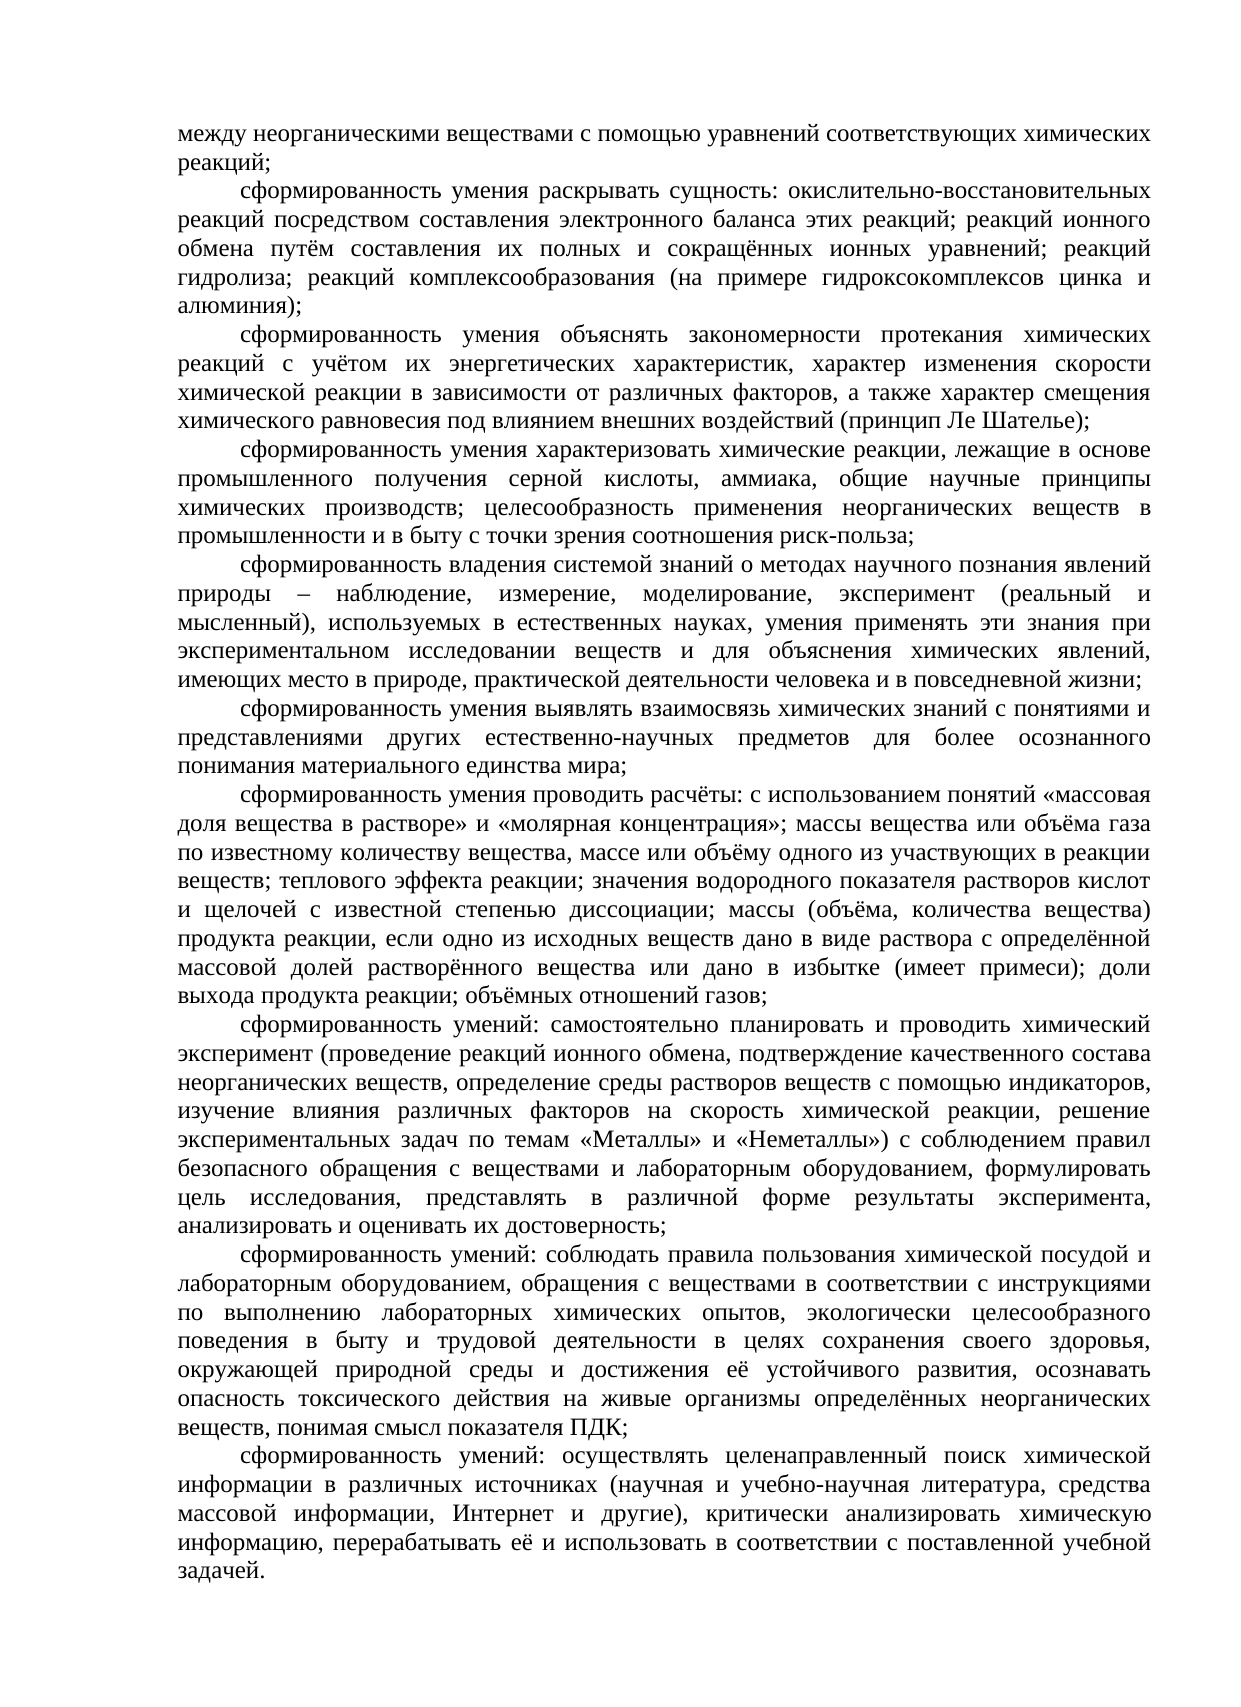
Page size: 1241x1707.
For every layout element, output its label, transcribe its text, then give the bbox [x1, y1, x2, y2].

text сформированность умений: осуществлять целенаправленный поиск химической информации в различных источниках (научная и учебно-научная литература, средства массовой информации, Интернет и другие), критически анализировать химическую информацию, перерабатывать её и использовать в соответствии с поставленной учебной задачей. [177, 1441, 1152, 1584]
text сформированность умений: соблюдать правила пользования химической посудой и лабораторным оборудованием, обращения с веществами в соответствии с инструкциями по выполнению лабораторных химических опытов, экологически целесообразного поведения в быту и трудовой деятельности в целях сохранения своего здоровья, окружающей природной среды и достижения её устойчивого развития, осознавать опасность токсического действия на живые организмы определённых неорганических веществ, понимая смысл показателя ПДК; [177, 1239, 1152, 1441]
text сформированность умения раскрывать сущность: окислительно-восстановительных реакций посредством составления электронного баланса этих реакций; реакций ионного обмена путём составления их полных и сокращённых ионных уравнений; реакций гидролиза; реакций комплексообразования (на примере гидроксокомплексов цинка и алюминия); [177, 176, 1152, 319]
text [177, 118, 1152, 176]
text сформированность умений: самостоятельно планировать и проводить химический эксперимент (проведение реакций ионного обмена, подтверждение качественного состава неорганических веществ, определение среды растворов веществ с помощью индикаторов, изучение влияния различных факторов на скорость химической реакции, решение экспериментальных задач по темам «Металлы» и «Неметаллы») с соблюдением правил безопасного обращения с веществами и лабораторным оборудованием, формулировать цель исследования, представлять в различной форме результаты эксперимента, анализировать и оценивать их достоверность; [177, 1009, 1152, 1239]
text сформированность умения объяснять закономерности протекания химических реакций с учётом их энергетических характеристик, характер изменения скорости химической реакции в зависимости от различных факторов, а также характер смещения химического равновесия под влиянием внешних воздействий (принцип Ле Шателье); [177, 319, 1152, 434]
text сформированность умения характеризовать химические реакции, лежащие в основе промышленного получения серной кислоты, аммиака, общие научные принципы химических производств; целесообразность применения неорганических веществ в промышленности и в быту с точки зрения соотношения риск-польза; [177, 434, 1152, 549]
text сформированность владения системой знаний о методах научного познания явлений природы – наблюдение, измерение, моделирование, эксперимент (реальный и мысленный), используемых в естественных науках, умения применять эти знания при экспериментальном исследовании веществ и для объяснения химических явлений, имеющих место в природе, практической деятельности человека и в повседневной жизни; [177, 549, 1152, 693]
text сформированность умения проводить расчёты: с использованием понятий «массовая доля вещества в растворе» и «молярная концентрация»; массы вещества или объёма газа по известному количеству вещества, массе или объёму одного из участвующих в реакции веществ; теплового эффекта реакции; значения водородного показателя растворов кислот и щелочей с известной степенью диссоциации; массы (объёма, количества вещества) продукта реакции, если одно из исходных веществ дано в виде раствора с определённой массовой долей растворённого вещества или дано в избытке (имеет примеси); доли выхода продукта реакции; объёмных отношений газов; [177, 779, 1152, 1009]
text сформированность умения выявлять взаимосвязь химических знаний с понятиями и представлениями других естественно-научных предметов для более осознанного понимания материального единства мира; [177, 693, 1152, 779]
